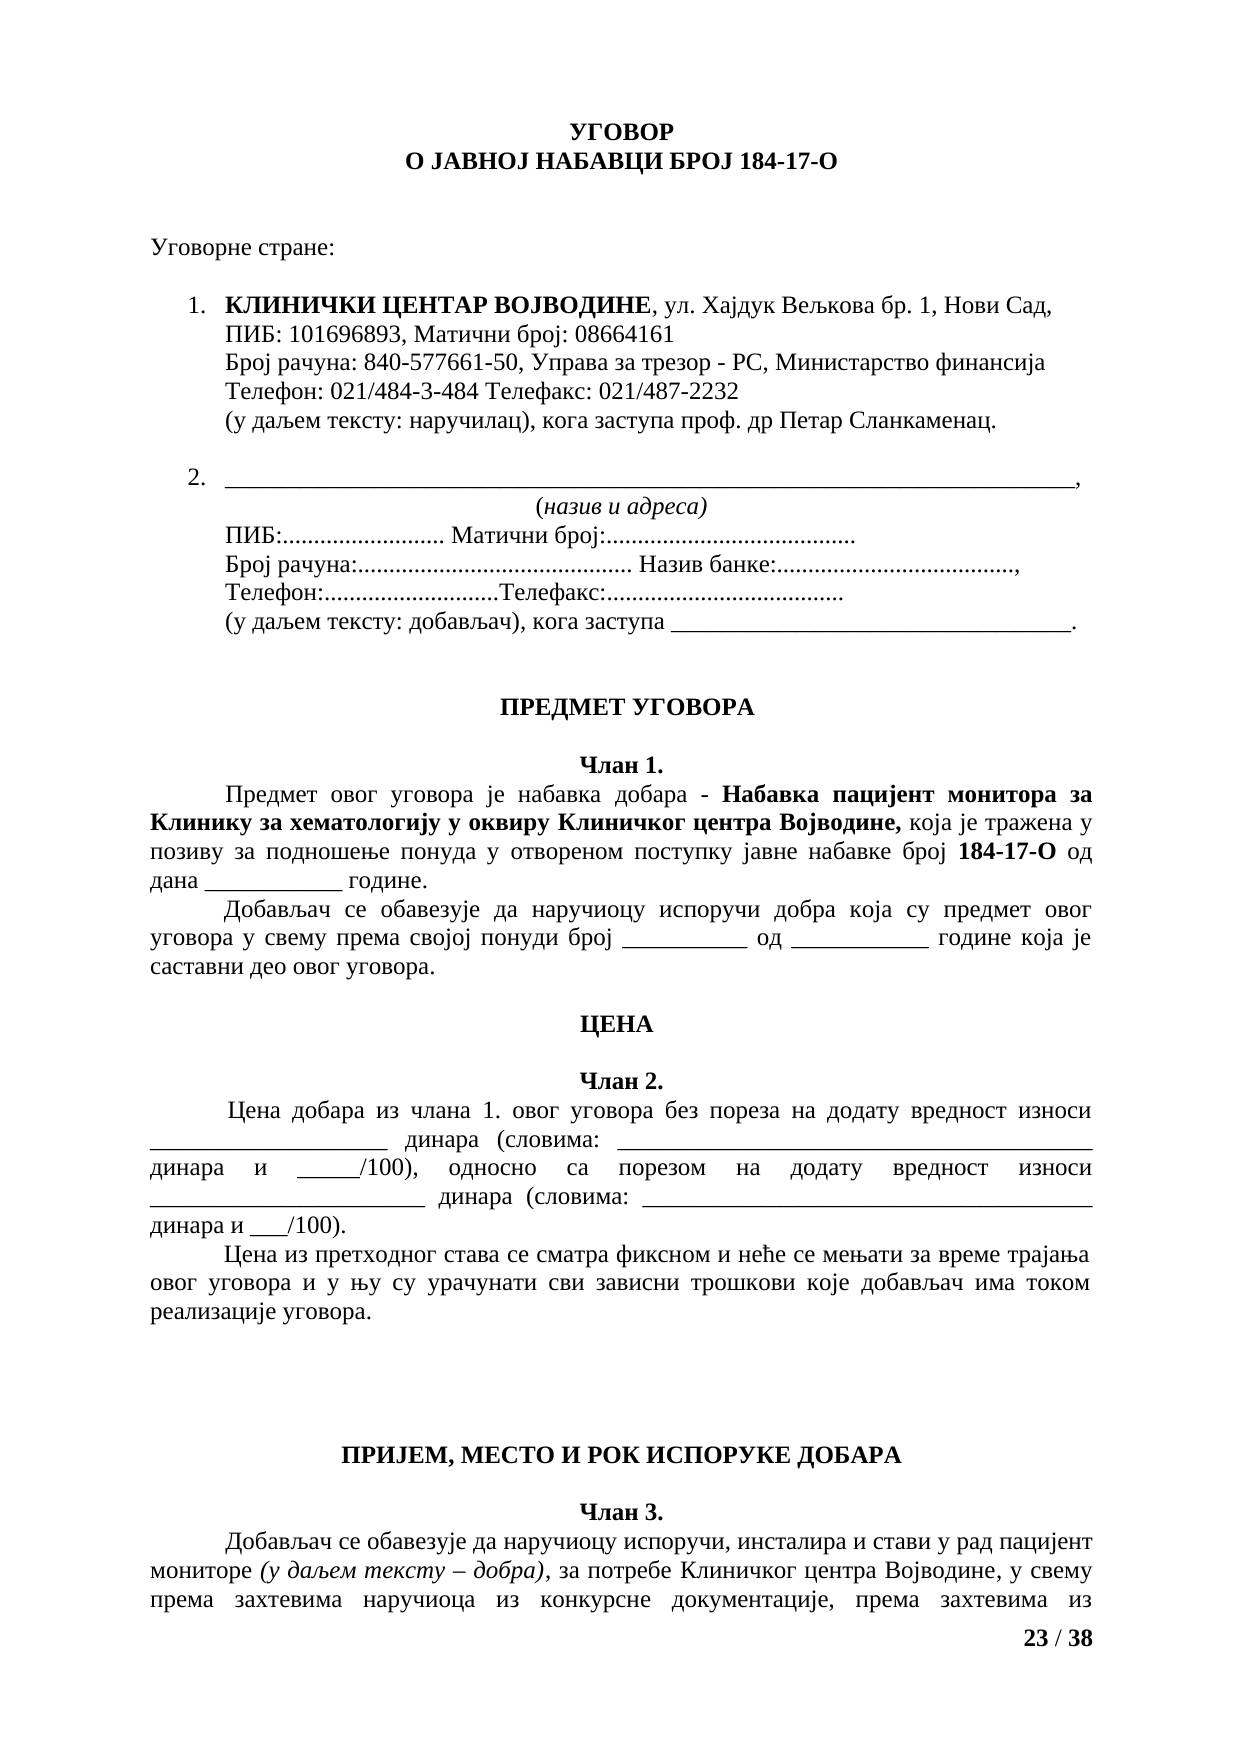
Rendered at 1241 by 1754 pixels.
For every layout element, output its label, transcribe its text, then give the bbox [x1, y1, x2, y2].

text Цена добара из члана 1. овог уговора без пореза на додату вредност износи ___________________ динара (словима: ______________________________________ динара и _____/100), односно са порезом на додату вредност износи ______________________ динара (словима: ____________________________________ динара и ___/100). [150, 1095, 1093, 1239]
text (у даљем тексту: наручилац), кога заступа проф. др Петар Сланкаменац. [225, 405, 1093, 434]
text Члан 3. [150, 1497, 1093, 1526]
list ____________________________________________________________________, [187, 462, 1093, 491]
text ПИБ:.......................... Матични број:........................................ [225, 520, 1093, 549]
text УГОВОР [150, 117, 1093, 146]
text ПРЕДМЕТ УГОВОРА [300, 692, 1093, 721]
text Уговорне стране: [150, 232, 1093, 261]
text (назив и адреса) [150, 491, 1093, 520]
text ЦЕНА [150, 1009, 1093, 1037]
text Цена из претходног става се сматра фиксном и неће се мењати за време трајања овог уговора и у њу су урачунати сви зависни трошкови које добављач има током реализације уговора. [150, 1239, 1090, 1325]
text Предмет овог уговора је набавка добара - Набавка пацијент монитора за Клинику за хематологију у оквиру Клиничког центра Војводине, која је тражена у позиву за подношење понуда у отвореном поступку јавне набавке број 184-17-О од дана ___________ године. [150, 779, 1093, 894]
list КЛИНИЧКИ ЦЕНТАР ВОЈВОДИНЕ, ул. Хајдук Вељкова бр. 1, Нови Сад, [187, 290, 1093, 319]
text ПИБ: 101696893, Матични број: 08664161 [225, 319, 1093, 347]
text ПРИЈЕМ, МЕСТО И РОК ИСПОРУКЕ ДОБАРА [150, 1440, 1093, 1469]
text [150, 1526, 1093, 1612]
text (у даљем тексту: добављач), кога заступа ________________________________. [225, 606, 1093, 635]
text Број рачуна: 840-577661-50, Управа за трезор - РС, Министарство финансија [225, 347, 1093, 376]
text Телефон: 021/484-3-484 Телефакс: 021/487-2232 [225, 376, 1093, 405]
text Члан 2. [150, 1066, 1093, 1095]
text Број рачуна:............................................ Назив банке:......................................, [225, 549, 1093, 577]
text Члан 1. [150, 750, 1093, 779]
text Телефон:............................Телефакс:...................................... [225, 577, 1093, 606]
text О ЈАВНОЈ НАБАВЦИ БРОЈ 184-17-О [150, 146, 1093, 175]
text Добављач се обавезује да наручиоцу испоручи добра која су предмет овог уговора у свему према својој понуди број __________ од ___________ године која је саставни део овог уговора. [150, 894, 1093, 980]
